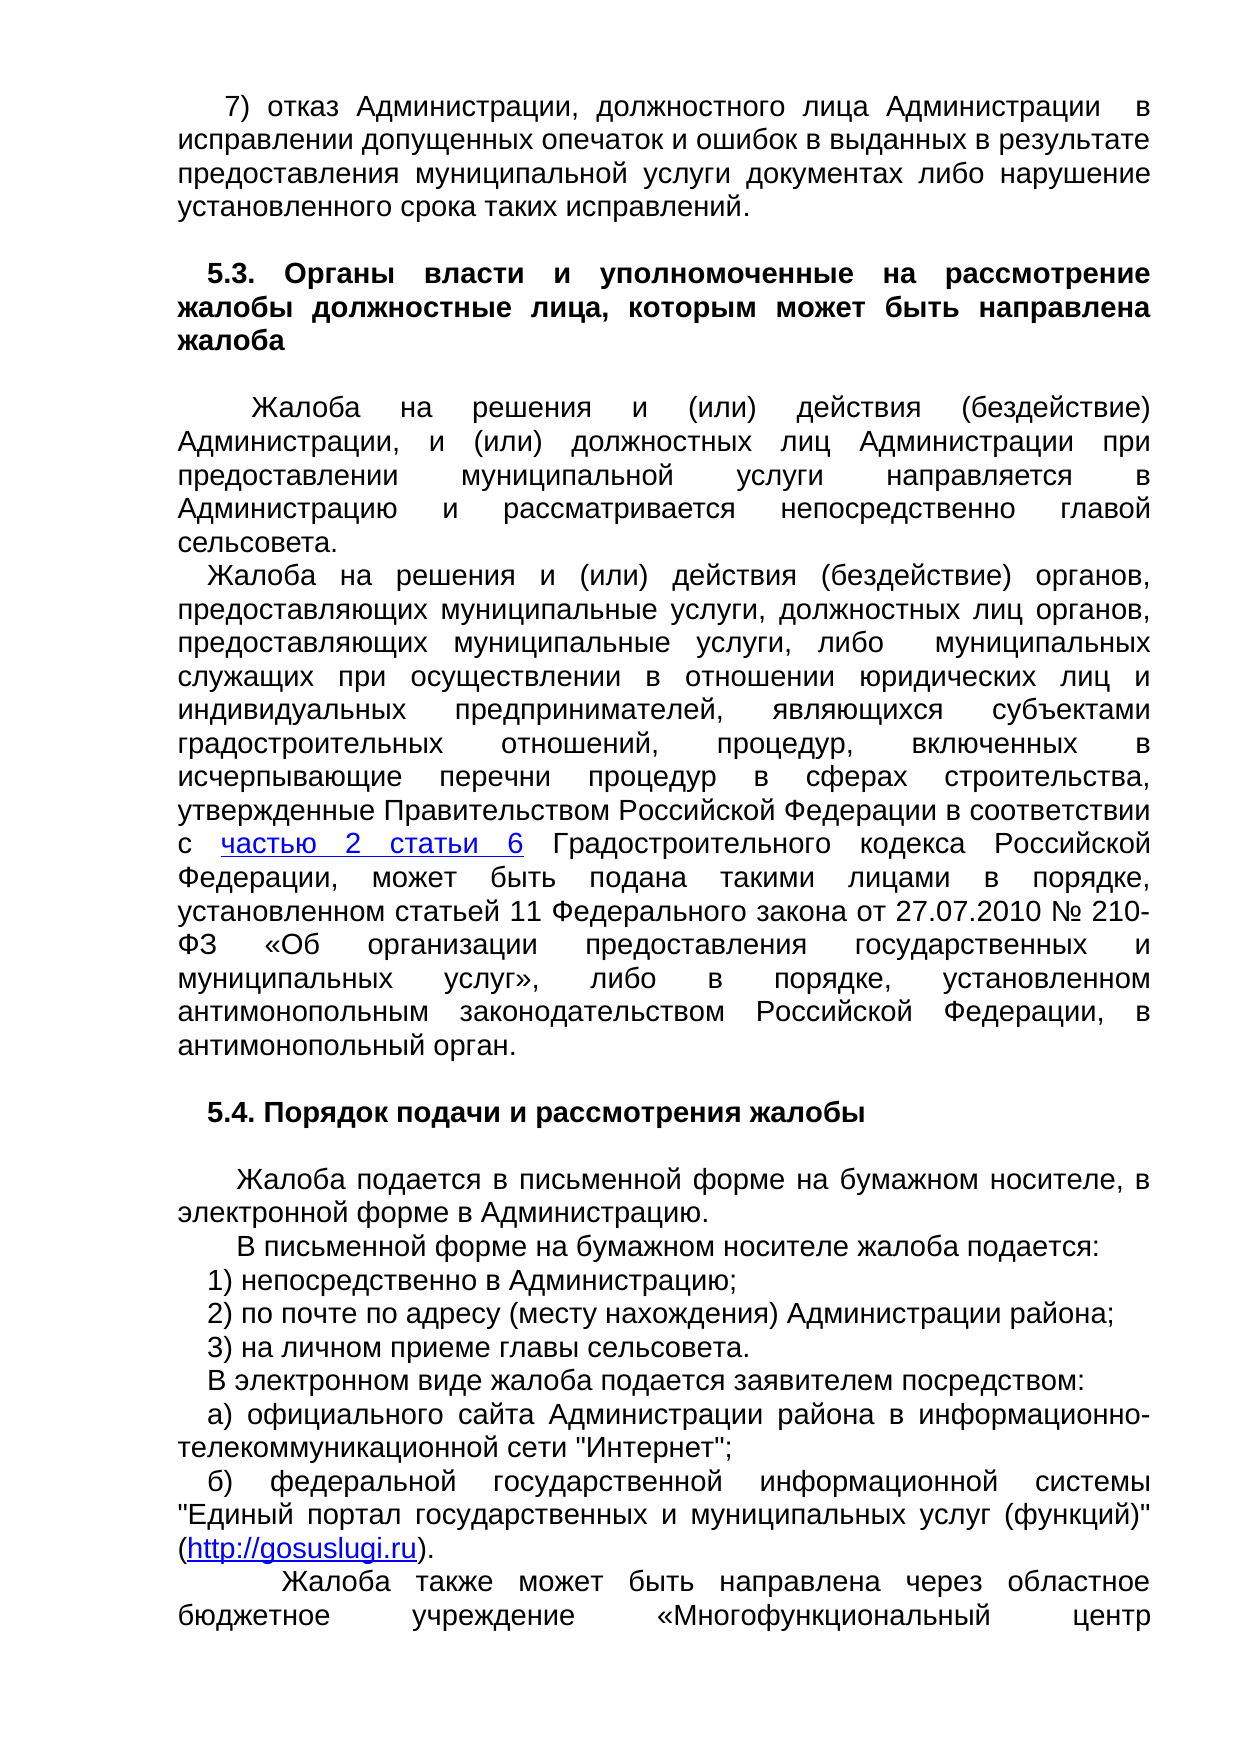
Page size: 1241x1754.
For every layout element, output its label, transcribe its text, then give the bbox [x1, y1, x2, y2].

text В электронном виде жалоба подается заявителем посредством: [177, 1363, 1152, 1397]
text а) официального сайта Администрации района в информационно-телекоммуникационной сети "Интернет"; [177, 1397, 1152, 1464]
text Жалоба подается в письменной форме на бумажном носителе, в электронной форме в Администрацию. [177, 1162, 1152, 1229]
text Жалоба на решения и (или) действия (бездействие) Администрации, и (или) должностных лиц Администрации при предоставлении муниципальной услуги направляется в Администрацию и рассматривается непосредственно главой сельсовета. [177, 391, 1152, 558]
text Жалоба на решения и (или) действия (бездействие) органов, предоставляющих муниципальные услуги, должностных лиц органов, предоставляющих муниципальные услуги, либо муниципальных служащих при осуществлении в отношении юридических лиц и индивидуальных предпринимателей, являющихся субъектами градостроительных отношений, процедур, включенных в исчерпывающие перечни процедур в сферах строительства, утвержденные Правительством Российской Федерации в соответствии с частью 2 статьи 6 Градостроительного кодекса Российской Федерации, может быть подана такими лицами в порядке, установленном статьей 11 Федерального закона от 27.07.2010 № 210-ФЗ «Об организации предоставления государственных и муниципальных услуг», либо в порядке, установленном антимонопольным законодательством Российской Федерации, в антимонопольный орган. [177, 558, 1152, 1061]
text 1) непосредственно в Администрацию; [177, 1263, 1152, 1296]
text 7) отказ Администрации, должностного лица Администрации в исправлении допущенных опечаток и ошибок в выданных в результате предоставления муниципальной услуги документах либо нарушение установленного срока таких исправлений. [177, 89, 1152, 223]
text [177, 1564, 1152, 1632]
text б) федеральной государственной информационной системы "Единый портал государственных и муниципальных услуг (функций)" (http://gosuslugi.ru). [177, 1464, 1152, 1564]
text В письменной форме на бумажном носителе жалоба подается: [177, 1229, 1152, 1263]
text 5.3. Органы власти и уполномоченные на рассмотрение жалобы должностные лица, которым может быть направлена жалоба [177, 256, 1152, 357]
text 2) по почте по адресу (месту нахождения) Администрации района; [177, 1296, 1152, 1330]
text 3) на личном приеме главы сельсовета. [177, 1330, 1152, 1363]
text 5.4. Порядок подачи и рассмотрения жалобы [177, 1095, 1152, 1128]
